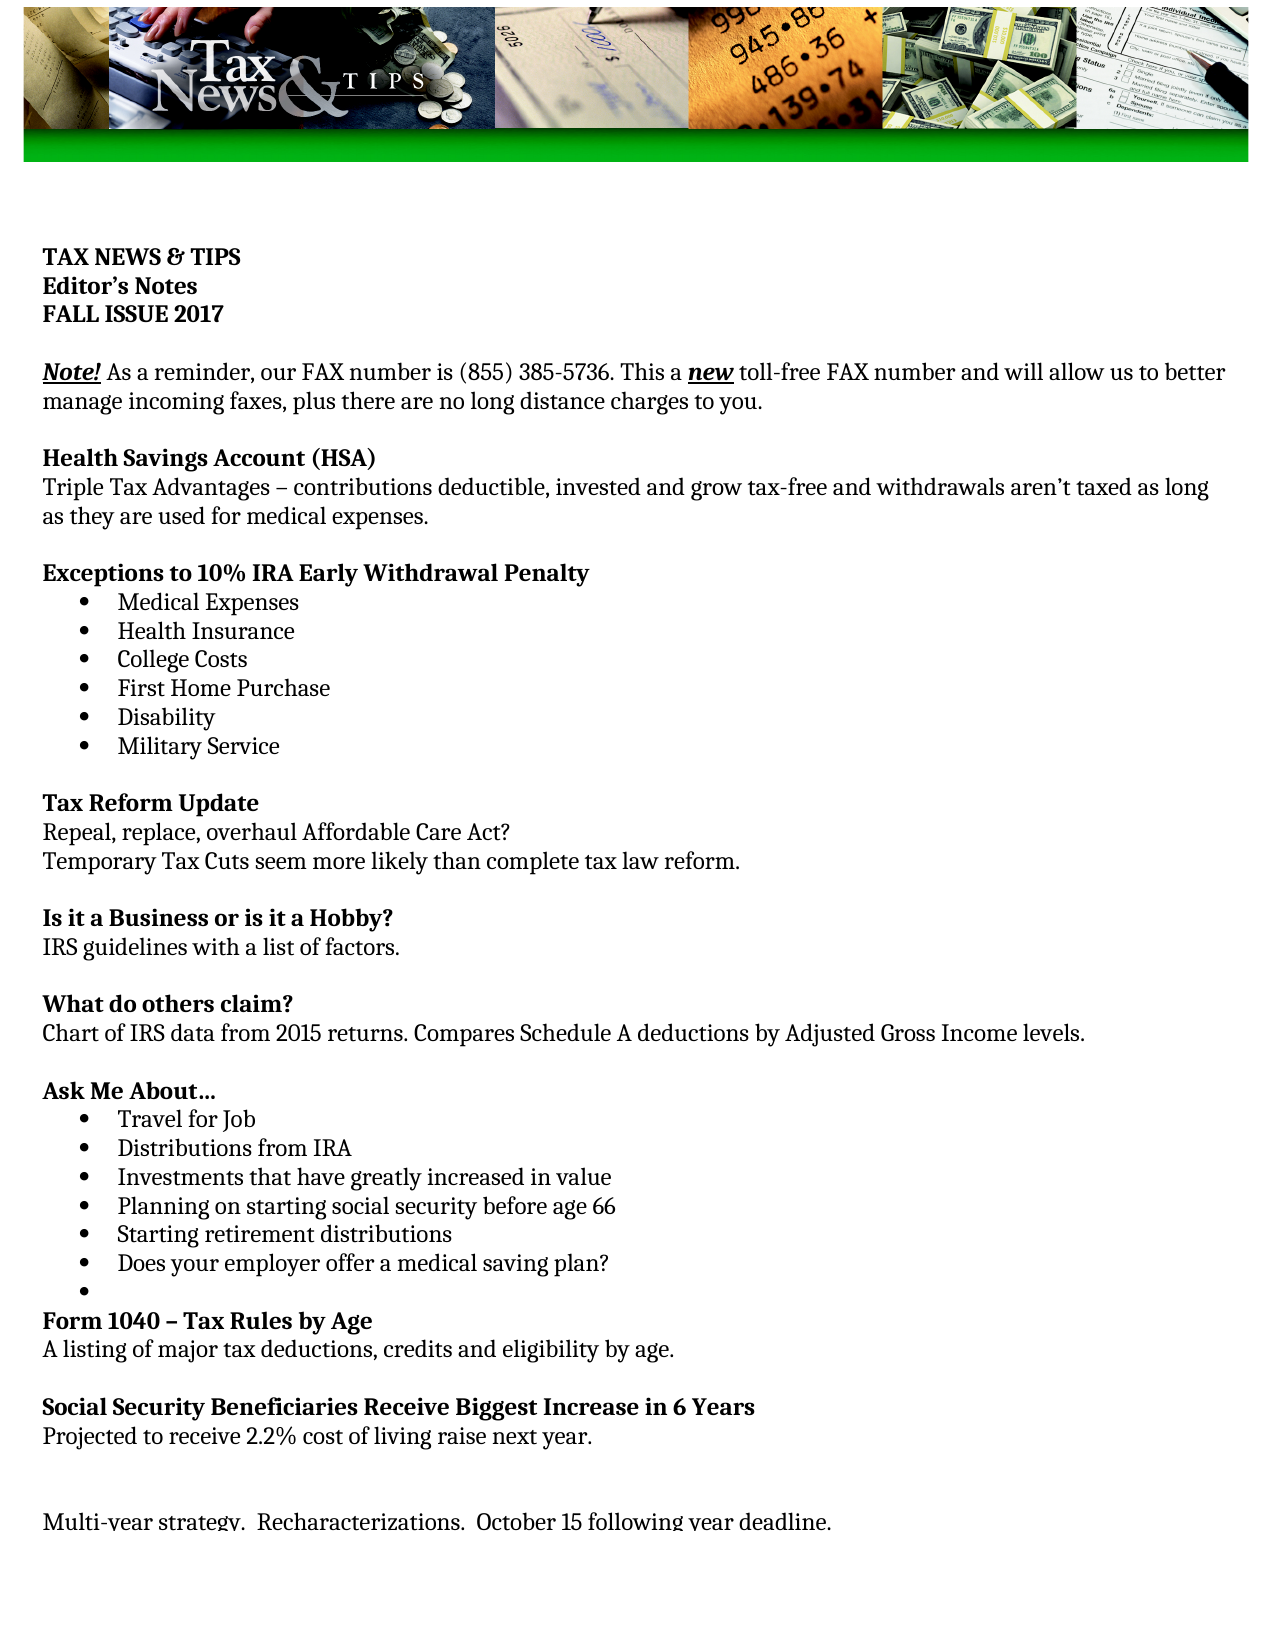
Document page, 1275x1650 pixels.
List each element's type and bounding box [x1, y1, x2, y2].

picture [23, 7, 1249, 162]
